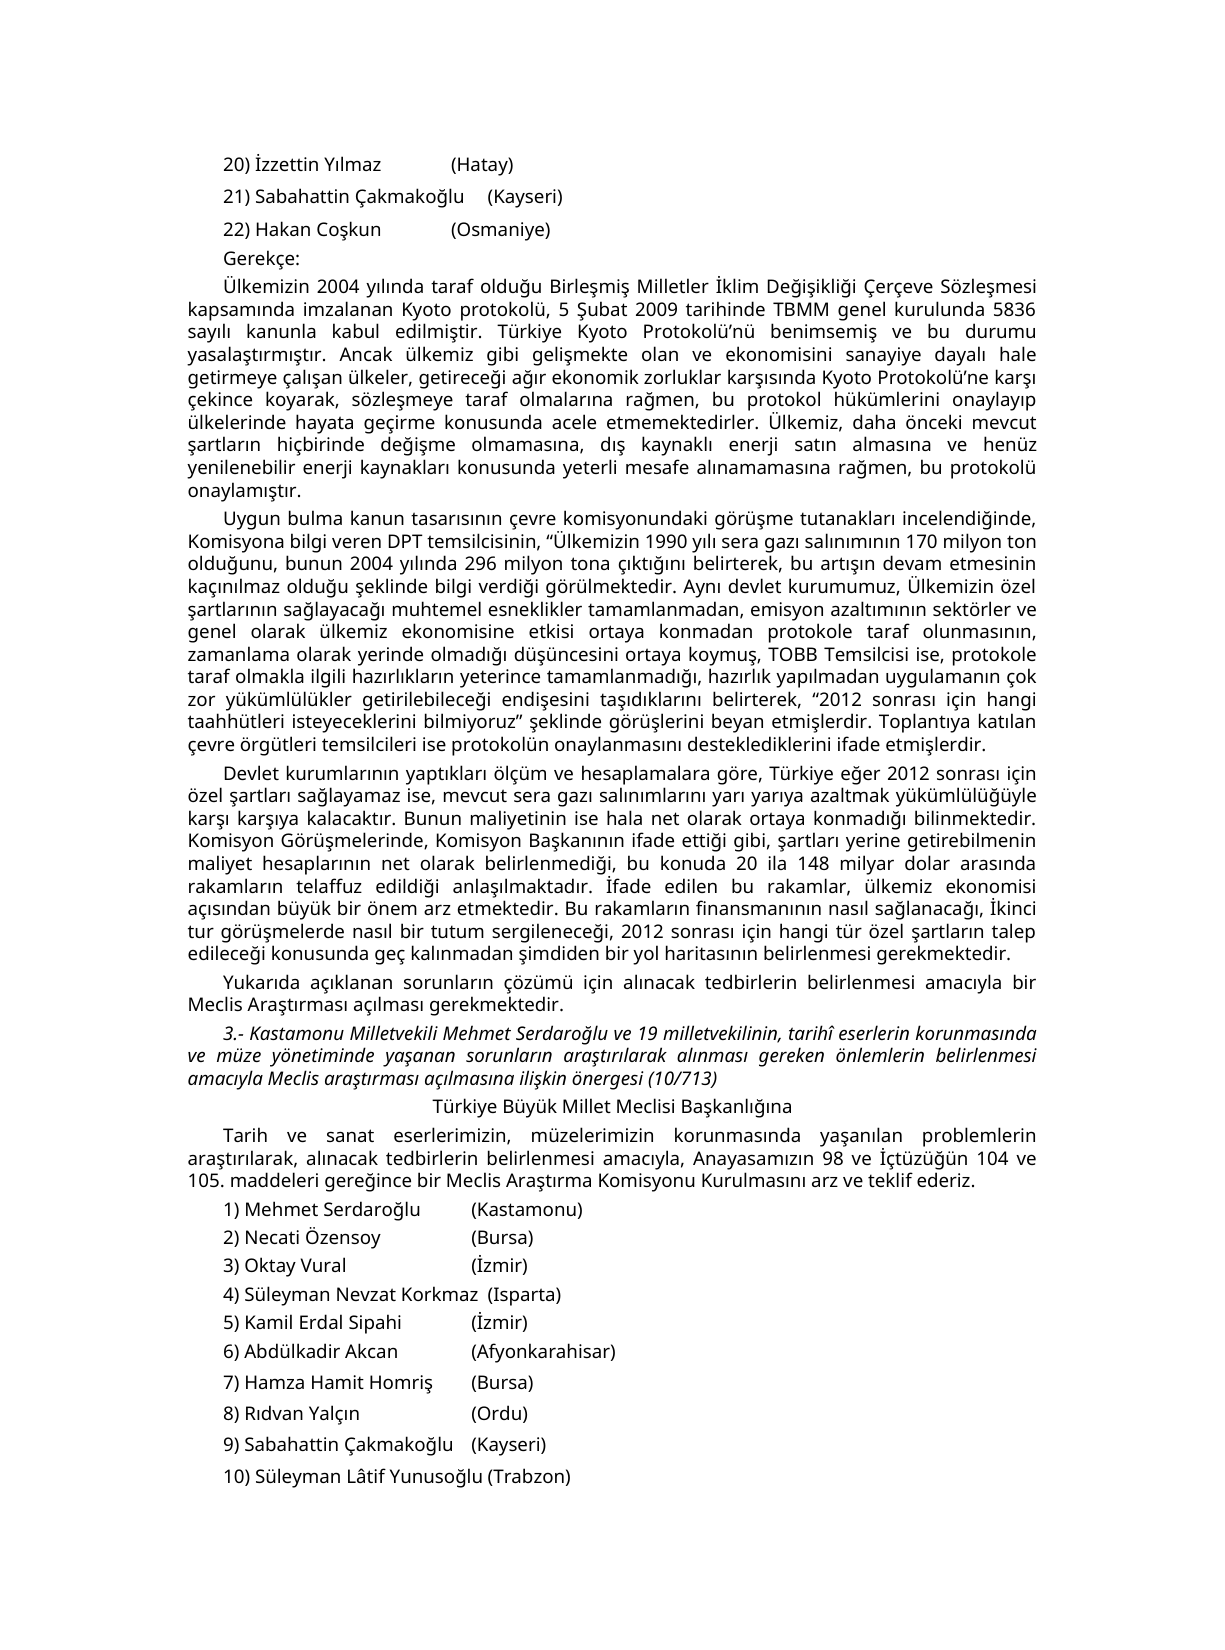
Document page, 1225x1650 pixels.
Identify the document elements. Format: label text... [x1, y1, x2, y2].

text 1) Mehmet Serdaroğlu (Kastamonu) [187, 1198, 1037, 1221]
text Gerekçe: [187, 247, 1037, 270]
text Yukarıda açıklanan sorunların çözümü için alınacak tedbirlerin belirlenmesi amacıyla bir Meclis Araştırması açılması gerekmektedir. [187, 971, 1037, 1016]
text 10) Süleyman Lâtif Yunusoğlu (Trabzon) [187, 1463, 1037, 1488]
text Tarih ve sanat eserlerimizin, müzelerimizin korunmasında yaşanılan problemlerin araştırılarak, alınacak tedbirlerin belirlenmesi amacıyla, Anayasamızın 98 ve İçtüzüğün 104 ve 105. maddeleri gereğince bir Meclis Araştırma Komisyonu Kurulmasını arz ve teklif ederiz. [187, 1124, 1037, 1192]
text 3.- Kastamonu Milletvekili Mehmet Serdaroğlu ve 19 milletvekilinin, tarihî eserlerin korunmasında ve müze yönetiminde yaşanan sorunların araştırılarak alınması gereken önlemlerin belirlenmesi amacıyla Meclis araştırması açılmasına ilişkin önergesi (10/713) [187, 1022, 1037, 1090]
text 20) İzzettin Yılmaz (Hatay) [187, 150, 1037, 177]
text Ülkemizin 2004 yılında taraf olduğu Birleşmiş Milletler İklim Değişikliği Çerçeve Sözleşmesi kapsamında imzalanan Kyoto protokolü, 5 Şubat 2009 tarihinde TBMM genel kurulunda 5836 sayılı kanunla kabul edilmiştir. Türkiye Kyoto Protokolü’nü benimsemiş ve bu durumu yasalaştırmıştır. Ancak ülkemiz gibi gelişmekte olan ve ekonomisini sanayiye dayalı hale getirmeye çalışan ülkeler, getireceği ağır ekonomik zorluklar karşısında Kyoto Protokolü’ne karşı çekince koyarak, sözleşmeye taraf olmalarına rağmen, bu protokol hükümlerini onaylayıp ülkelerinde hayata geçirme konusunda acele etmemektedirler. Ülkemiz, daha önceki mevcut şartların hiçbirinde değişme olmamasına, dış kaynaklı enerji satın almasına ve henüz yenilenebilir enerji kaynakları konusunda yeterli mesafe alınamamasına rağmen, bu protokolü onaylamıştır. [187, 276, 1037, 502]
text 6) Abdülkadir Akcan (Afyonkarahisar) [187, 1340, 1037, 1363]
text 22) Hakan Coşkun (Osmaniye) [187, 215, 1037, 241]
text 7) Hamza Hamit Homriş (Bursa) [187, 1369, 1037, 1394]
text 4) Süleyman Nevzat Korkmaz (Isparta) [187, 1283, 1037, 1306]
text Türkiye Büyük Millet Meclisi Başkanlığına [187, 1096, 1037, 1118]
text 9) Sabahattin Çakmakoğlu (Kayseri) [187, 1431, 1037, 1457]
text 8) Rıdvan Yalçın (Ordu) [187, 1400, 1037, 1426]
text 5) Kamil Erdal Sipahi (İzmir) [187, 1312, 1037, 1334]
text 2) Necati Özensoy (Bursa) [187, 1226, 1037, 1249]
text 21) Sabahattin Çakmakoğlu (Kayseri) [187, 182, 1037, 209]
text Devlet kurumlarının yaptıkları ölçüm ve hesaplamalara göre, Türkiye eğer 2012 sonrası için özel şartları sağlayamaz ise, mevcut sera gazı salınımlarını yarı yarıya azaltmak yükümlülüğüyle karşı karşıya kalacaktır. Bunun maliyetinin ise hala net olarak ortaya konmadığı bilinmektedir. Komisyon Görüşmelerinde, Komisyon Başkanının ifade ettiği gibi, şartları yerine getirebilmenin maliyet hesaplarının net olarak belirlenmediği, bu konuda 20 ila 148 milyar dolar arasında rakamların telaffuz edildiği anlaşılmaktadır. İfade edilen bu rakamlar, ülkemiz ekonomisi açısından büyük bir önem arz etmektedir. Bu rakamların finansmanının nasıl sağlanacağı, İkinci tur görüşmelerde nasıl bir tutum sergileneceği, 2012 sonrası için hangi tür özel şartların talep edileceği konusunda geç kalınmadan şimdiden bir yol haritasının belirlenmesi gerekmektedir. [187, 762, 1037, 965]
text 3) Oktay Vural (İzmir) [187, 1255, 1037, 1277]
text Uygun bulma kanun tasarısının çevre komisyonundaki görüşme tutanakları incelendiğinde, Komisyona bilgi veren DPT temsilcisinin, “Ülkemizin 1990 yılı sera gazı salınımının 170 milyon ton olduğunu, bunun 2004 yılında 296 milyon tona çıktığını belirterek, bu artışın devam etmesinin kaçınılmaz olduğu şeklinde bilgi verdiği görülmektedir. Aynı devlet kurumumuz, Ülkemizin özel şartlarının sağlayacağı muhtemel esneklikler tamamlanmadan, emisyon azaltımının sektörler ve genel olarak ülkemiz ekonomisine etkisi ortaya konmadan protokole taraf olunmasının, zamanlama olarak yerinde olmadığı düşüncesini ortaya koymuş, TOBB Temsilcisi ise, protokole taraf olmakla ilgili hazırlıkların yeterince tamamlanmadığı, hazırlık yapılmadan uygulamanın çok zor yükümlülükler getirilebileceği endişesini taşıdıklarını belirterek, “2012 sonrası için hangi taahhütleri isteyeceklerini bilmiyoruz” şeklinde görüşlerini beyan etmişlerdir. Toplantıya katılan çevre örgütleri temsilcileri ise protokolün onaylanmasını desteklediklerini ifade etmişlerdir. [187, 507, 1037, 756]
